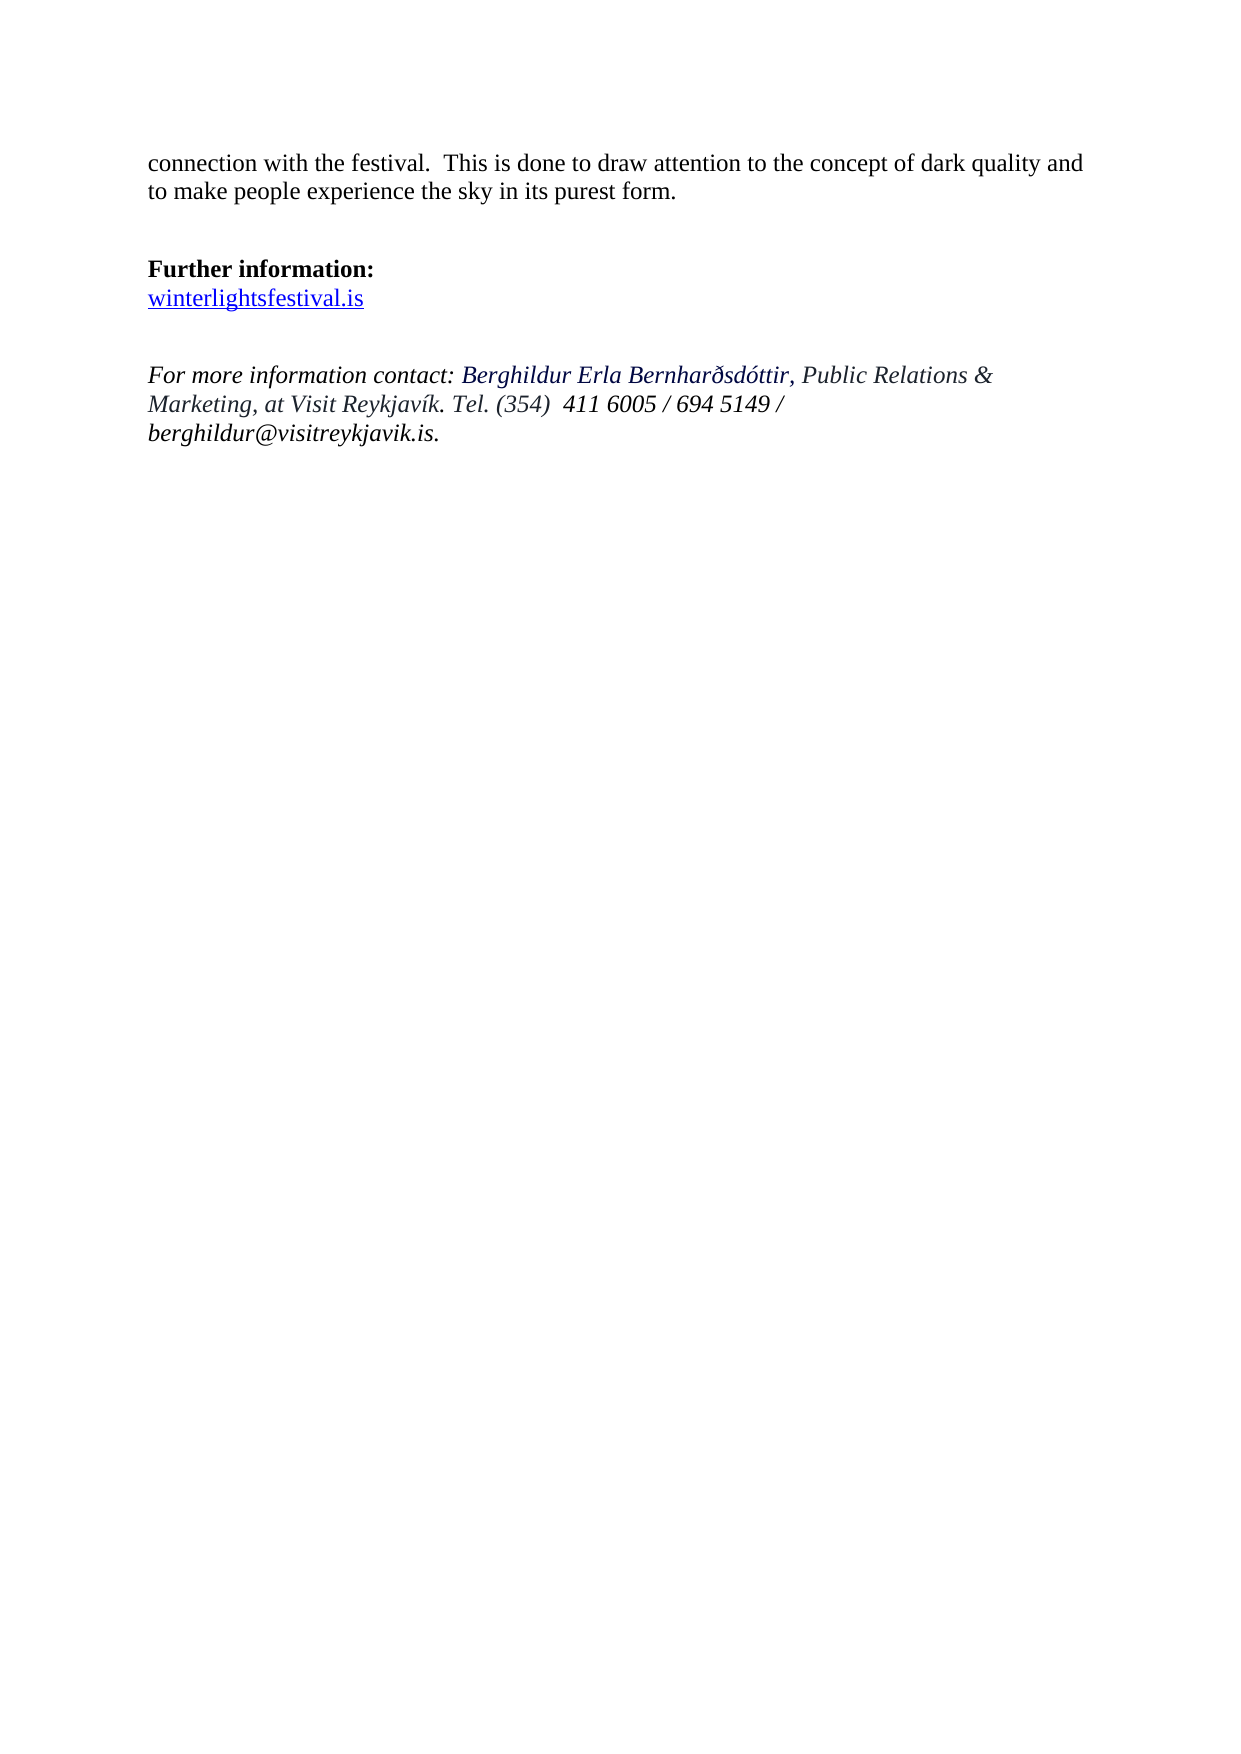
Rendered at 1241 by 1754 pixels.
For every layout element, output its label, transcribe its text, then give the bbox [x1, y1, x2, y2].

text Further information: winterlightsfestival.is [148, 254, 1093, 339]
text For more information contact: Berghildur Erla Bernharðsdóttir, Public Relations & Marketing, at Visit Reykjavík. Tel. (354) 411 6005 / 694 5149 / berghildur@visitreykjavik.is. [148, 360, 1093, 447]
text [148, 148, 1093, 233]
